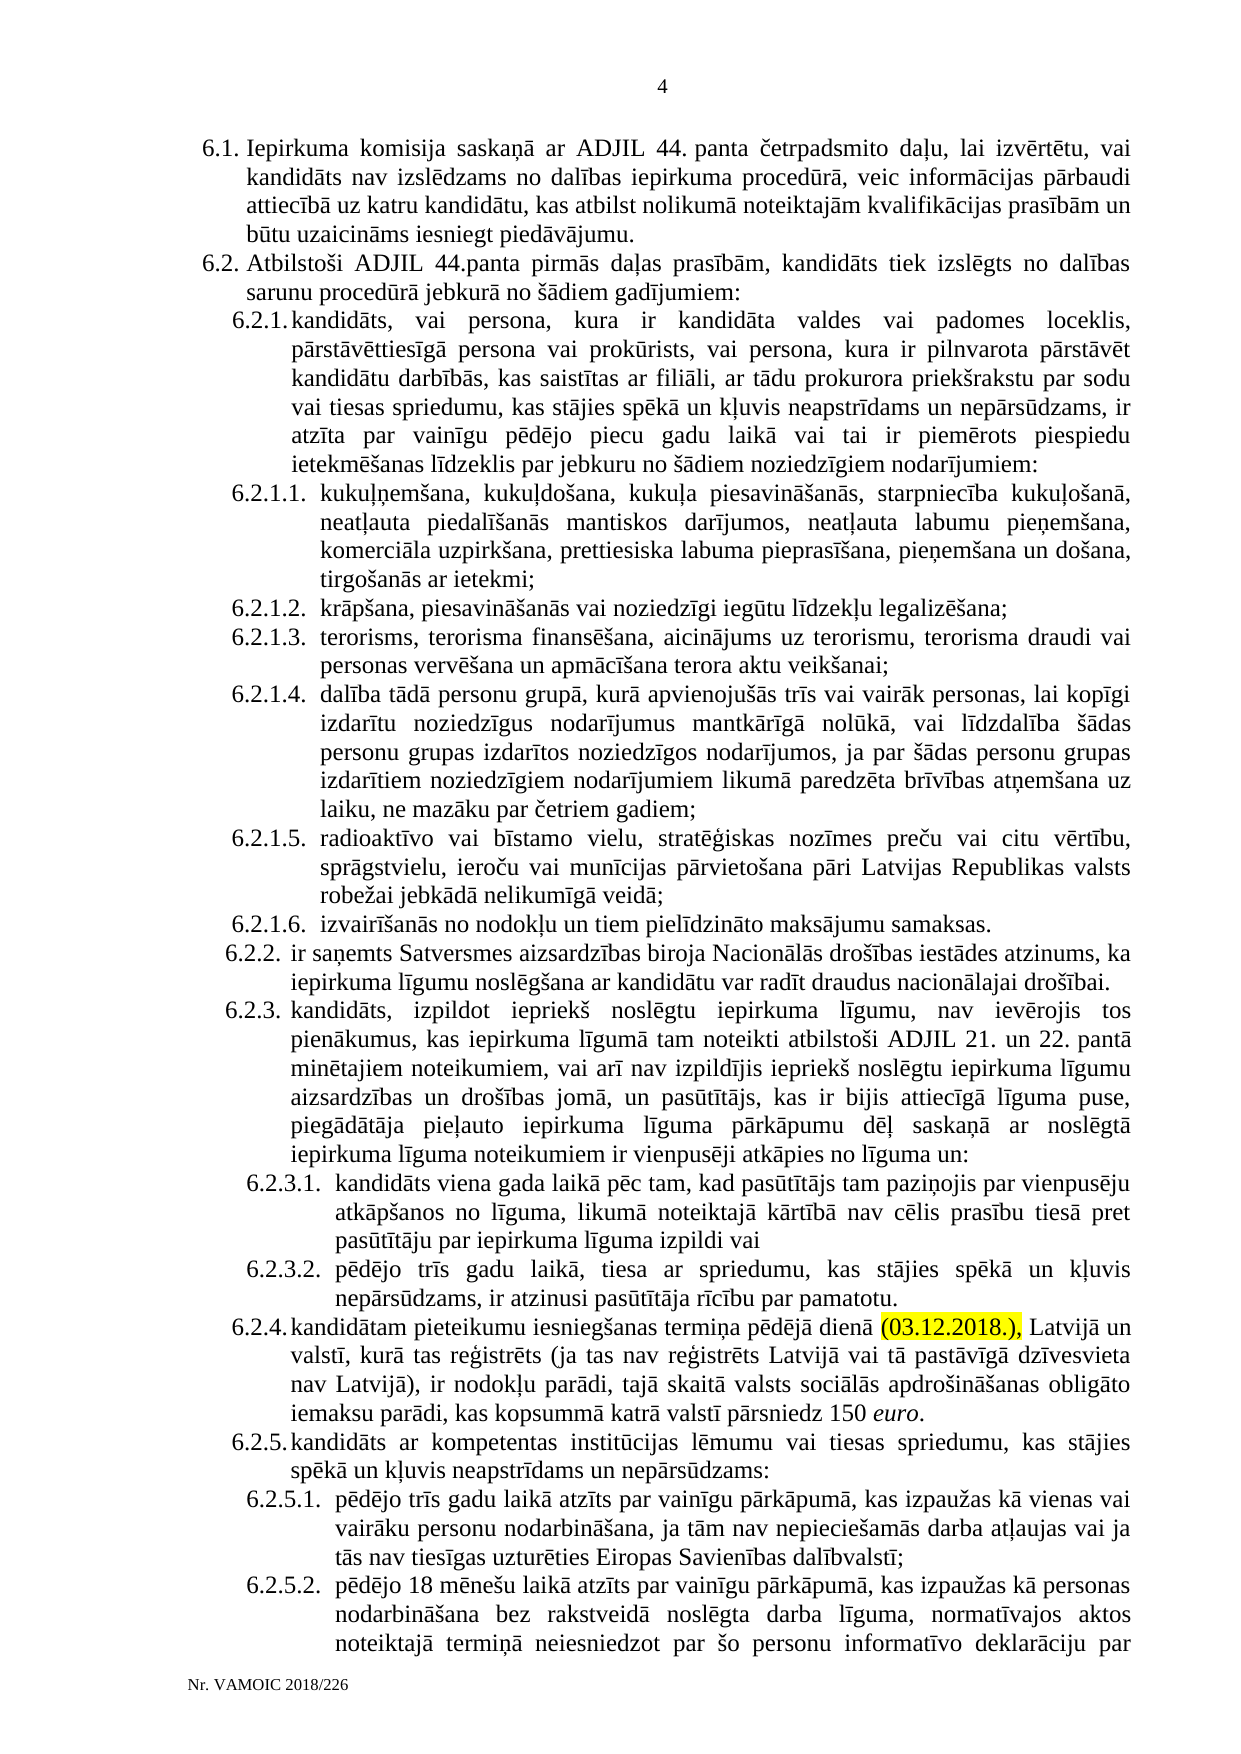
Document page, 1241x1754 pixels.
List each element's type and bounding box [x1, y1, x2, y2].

table_cell [188, 133, 1147, 1657]
